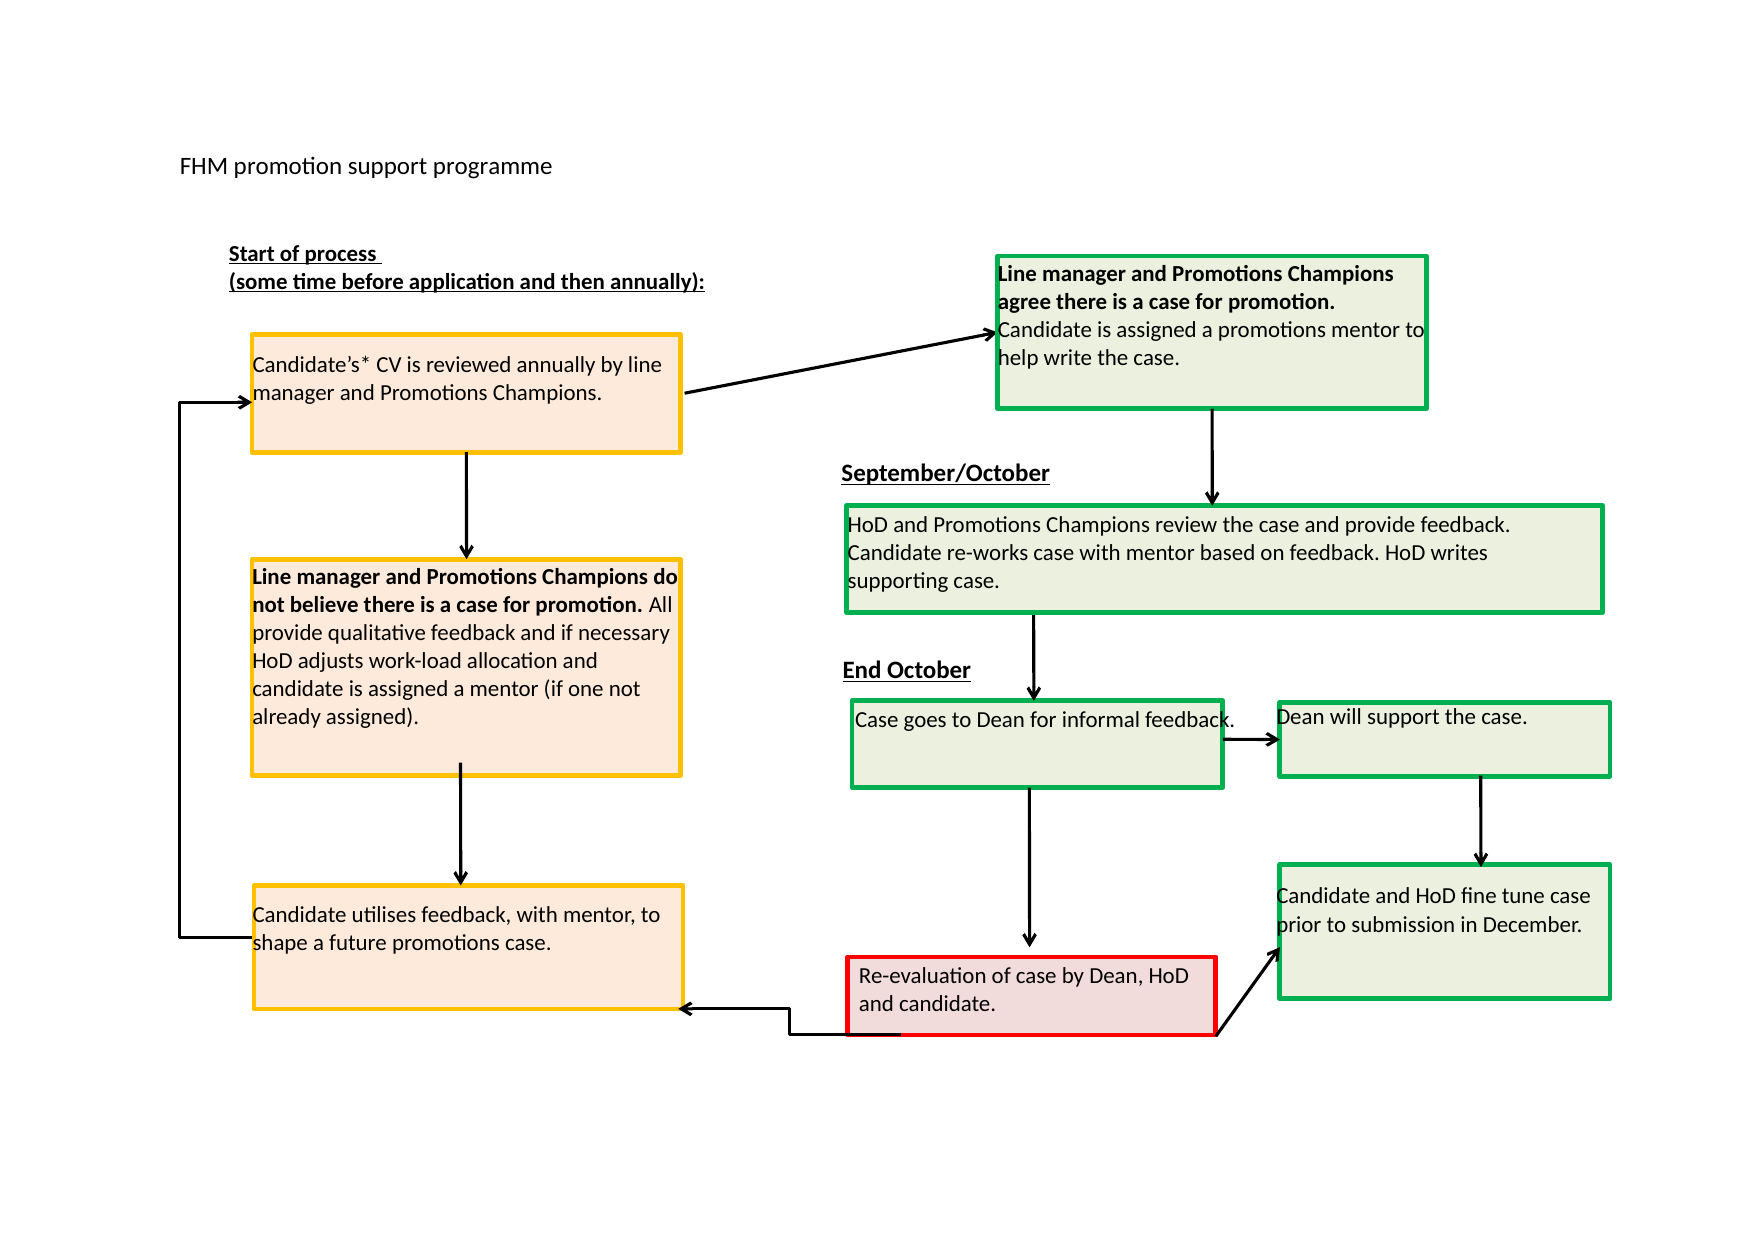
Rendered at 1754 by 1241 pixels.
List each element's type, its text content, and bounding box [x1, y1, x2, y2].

text FHM promotion support programme [179, 150, 1604, 181]
